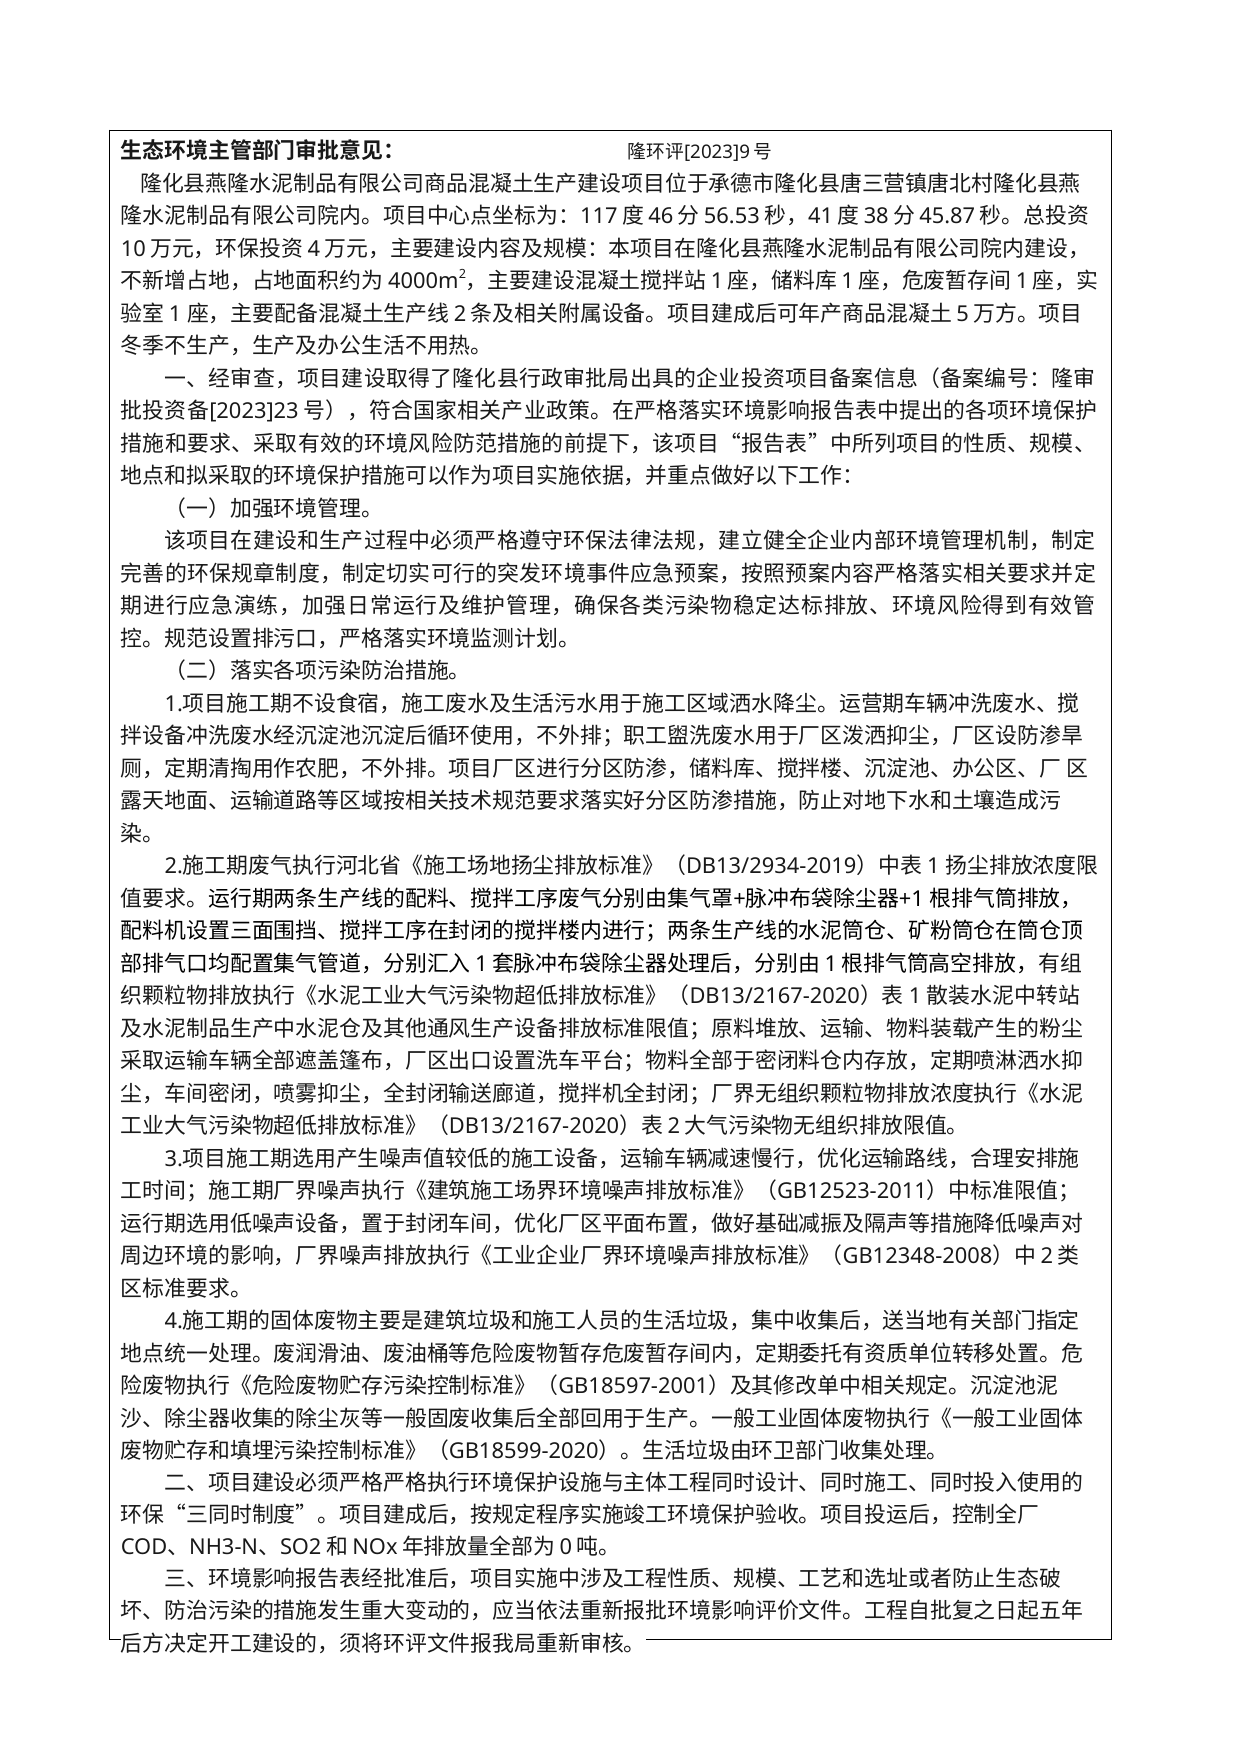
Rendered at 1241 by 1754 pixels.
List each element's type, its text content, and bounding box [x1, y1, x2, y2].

table_header 生态环境主管部门审批意见： 隆环评[2023]9号 隆化县燕隆水泥制品有限公司商品混凝土生产建设项目位于承德市隆化县唐三营镇唐北村隆化县燕隆水泥制品有限公司院内。项目中心点坐标为：117度46分56.53秒，41度38分45.87秒。总投资10万元，环保投资4万元，主要建设内容及规模：本项目在隆化县燕隆水泥制品有限公司院内建设，不新增占地，占地面积约为 4000m2，主要建设混凝土搅拌站1座，储料库1座，危废暂存间1座，实验室1 座，主要配备混凝土生产线2条及相关附属设备。项目建成后可年产商品混凝土5万方。项目冬季不生产，生产及办公生活不用热。 一、经审查，项目建设取得了隆化县行政审批局出具的企业投资项目备案信息（备案编号：隆审批投资备[2023]23号），符合国家相关产业政策。在严格落实环境影响报告表中提出的各项环境保护措施和要求、采取有效的环境风险防范措施的前提下，该项目“报告表”中所列项目的性质、规模、地点和拟采取的环境保护措施可以作为项目实施依据，并重点做好以下工作： （一）加强环境管理。 该项目在建设和生产过程中必须严格遵守环保法律法规，建立健全企业内部环境管理机制，制定完善的环保规章制度，制定切实可行的突发环境事件应急预案，按照预案内容严格落实相关要求并定期进行应急演练，加强日常运行及维护管理，确保各类污染物稳定达标排放、环境风险得到有效管控。规范设置排污口，严格落实环境监测计划。 （二）落实各项污染防治措施。 1.项目施工期不设食宿，施工废水及生活污水用于施工区域洒水降尘。运营期车辆冲洗废水、搅拌设备冲洗废水经沉淀池沉淀后循环使用，不外排；职工盥洗废水用于厂区泼洒抑尘，厂区设防渗旱厕，定期清掏用作农肥，不外排。项目厂区进行分区防渗，储料库、搅拌楼、沉淀池、办公区、厂 区露天地面、运输道路等区域按相关技术规范要求落实好分区防渗措施，防止对地下水和土壤造成污染。 2.施工期废气执行河北省《施工场地扬尘排放标准》（DB13/2934-2019）中表 1 扬尘排放浓度限值要求。运行期两条生产线的配料、搅拌工序废气分别由集气罩+脉冲布袋除尘器+1 根排气筒排放，配料机设置三面围挡、搅拌工序在封闭的搅拌楼内进行；两条生产线的水泥筒仓、矿粉筒仓在筒仓顶部排气口均配置集气管道，分别汇入1套脉冲布袋除尘器处理后，分别由1根排气筒高空排放，有组织颗粒物排放执行《水泥工业大气污染物超低排放标准》（DB13/2167-2020）表 1 散装水泥中转站及水泥制品生产中水泥仓及其他通风生产设备排放标准限值；原料堆放、运输、物料装载产生的粉尘采取运输车辆全部遮盖篷布，厂区出口设置洗车平台；物料全部于密闭料仓内存放，定期喷淋洒水抑尘，车间密闭，喷雾抑尘，全封闭输送廊道，搅拌机全封闭；厂界无组织颗粒物排放浓度执行《水泥工业大气污染物超低排放标准》（DB13/2167-2020）表2大气污染物无组织排放限值。 3.项目施工期选用产生噪声值较低的施工设备，运输车辆减速慢行，优化运输路线，合理安排施工时间；施工期厂界噪声执行《建筑施工场界环境噪声排放标准》（GB12523-2011）中标准限值；运行期选用低噪声设备，置于封闭车间，优化厂区平面布置，做好基础减振及隔声等措施降低噪声对周边环境的影响，厂界噪声排放执行《工业企业厂界环境噪声排放标准》（GB12348-2008）中2类区标准要求。 4.施工期的固体废物主要是建筑垃圾和施工人员的生活垃圾，集中收集后，送当地有关部门指定地点统一处理。废润滑油、废油桶等危险废物暂存危废暂存间内，定期委托有资质单位转移处置。危险废物执行《危险废物贮存污染控制标准》（GB18597-2001）及其修改单中相关规定。沉淀池泥沙、除尘器收集的除尘灰等一般固废收集后全部回用于生产。一般工业固体废物执行《一般工业固体废物贮存和填埋污染控制标准》（GB18599-2020）。生活垃圾由环卫部门收集处理。 二、项目建设必须严格严格执行环境保护设施与主体工程同时设计、同时施工、同时投入使用的环保“三同时制度”。项目建成后，按规定程序实施竣工环境保护验收。项目投运后，控制全厂COD、NH3-N、SO2和NOx年排放量全部为0吨。 三、环境影响报告表经批准后，项目实施中涉及工程性质、规模、工艺和选址或者防止生态破坏、防治污染的措施发生重大变动的，应当依法重新报批环境影响评价文件。工程自批复之日起五年后方决定开工建设的，须将环评文件报我局重新审核。 经办人： 2023 年5月4日 [110, 131, 1111, 1639]
